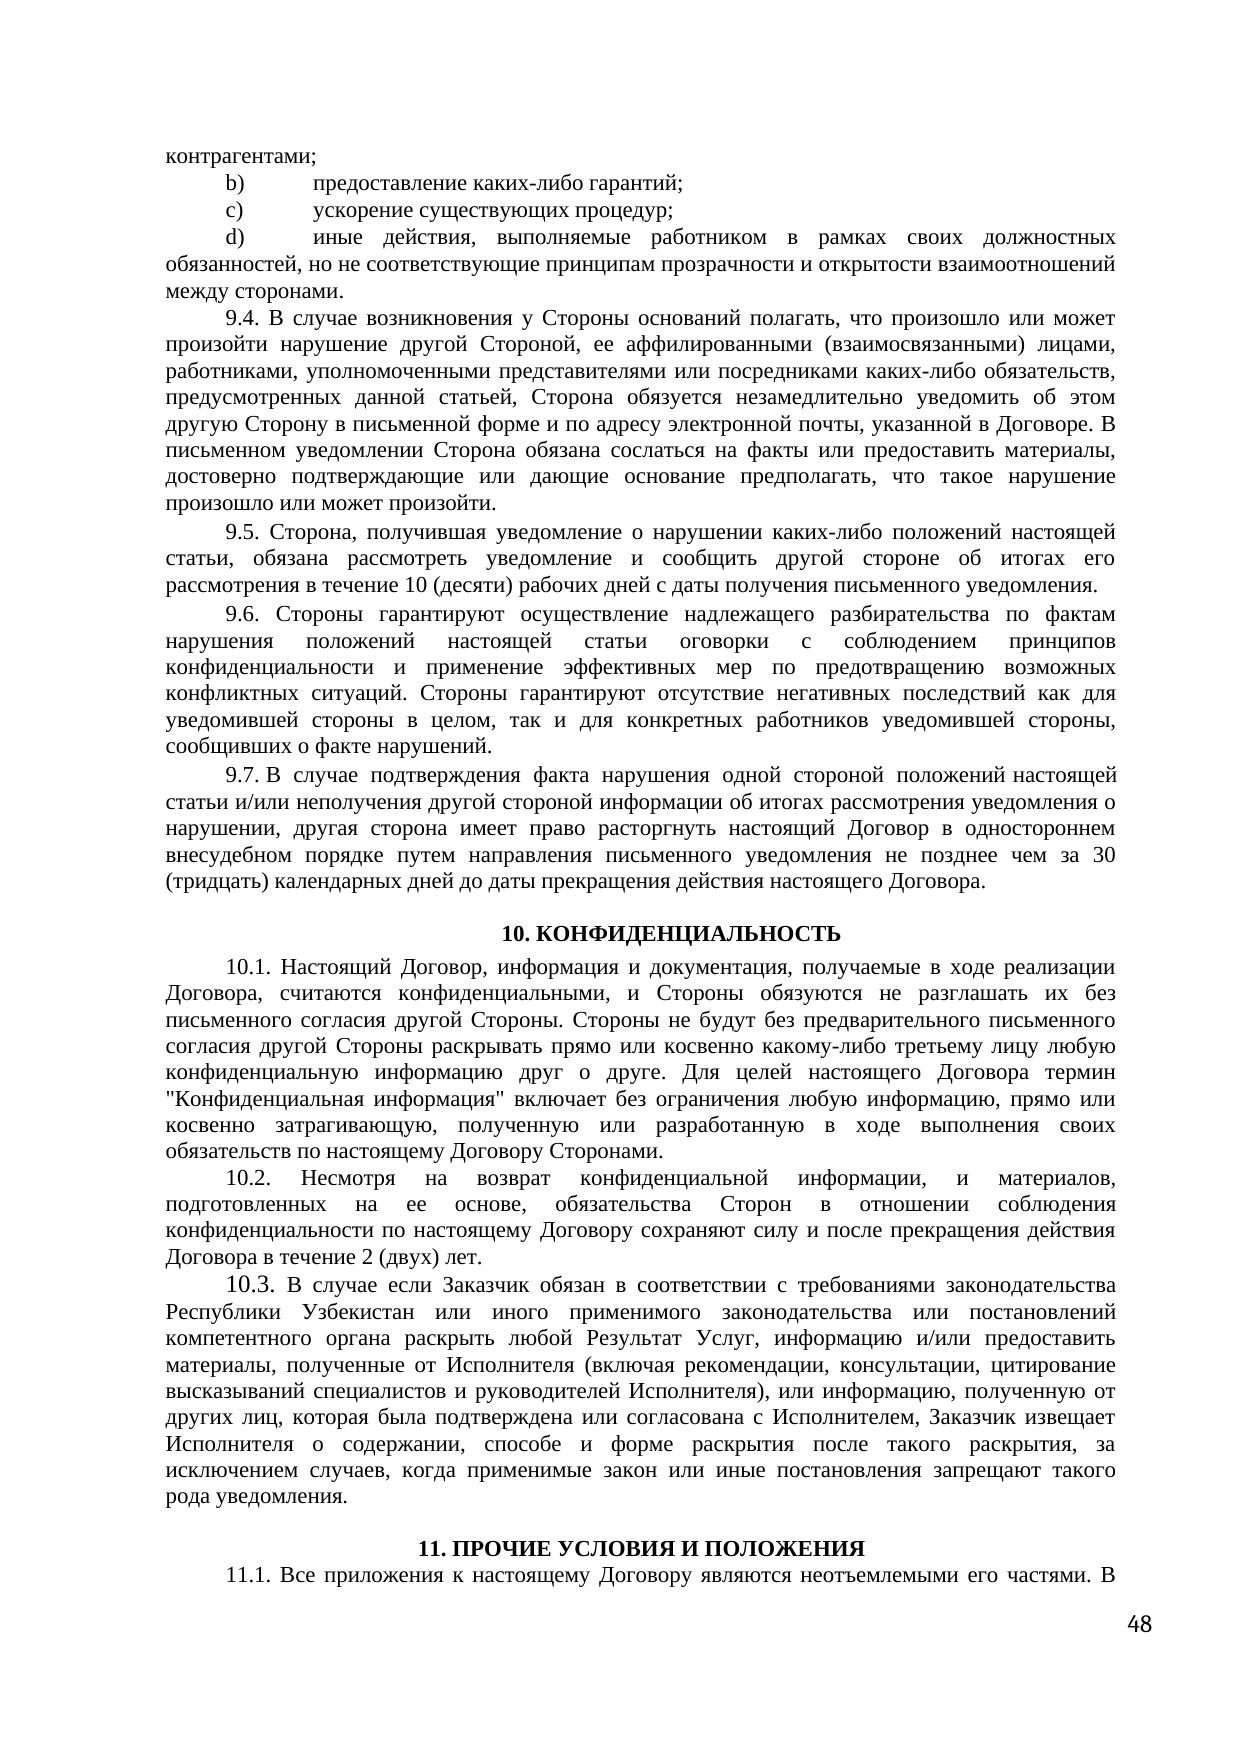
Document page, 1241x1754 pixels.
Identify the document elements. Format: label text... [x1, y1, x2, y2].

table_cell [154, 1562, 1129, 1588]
table_cell 11. ПРОЧИЕ УСЛОВИЯ И ПОЛОЖЕНИЯ [154, 1535, 1129, 1562]
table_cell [154, 142, 1129, 1535]
